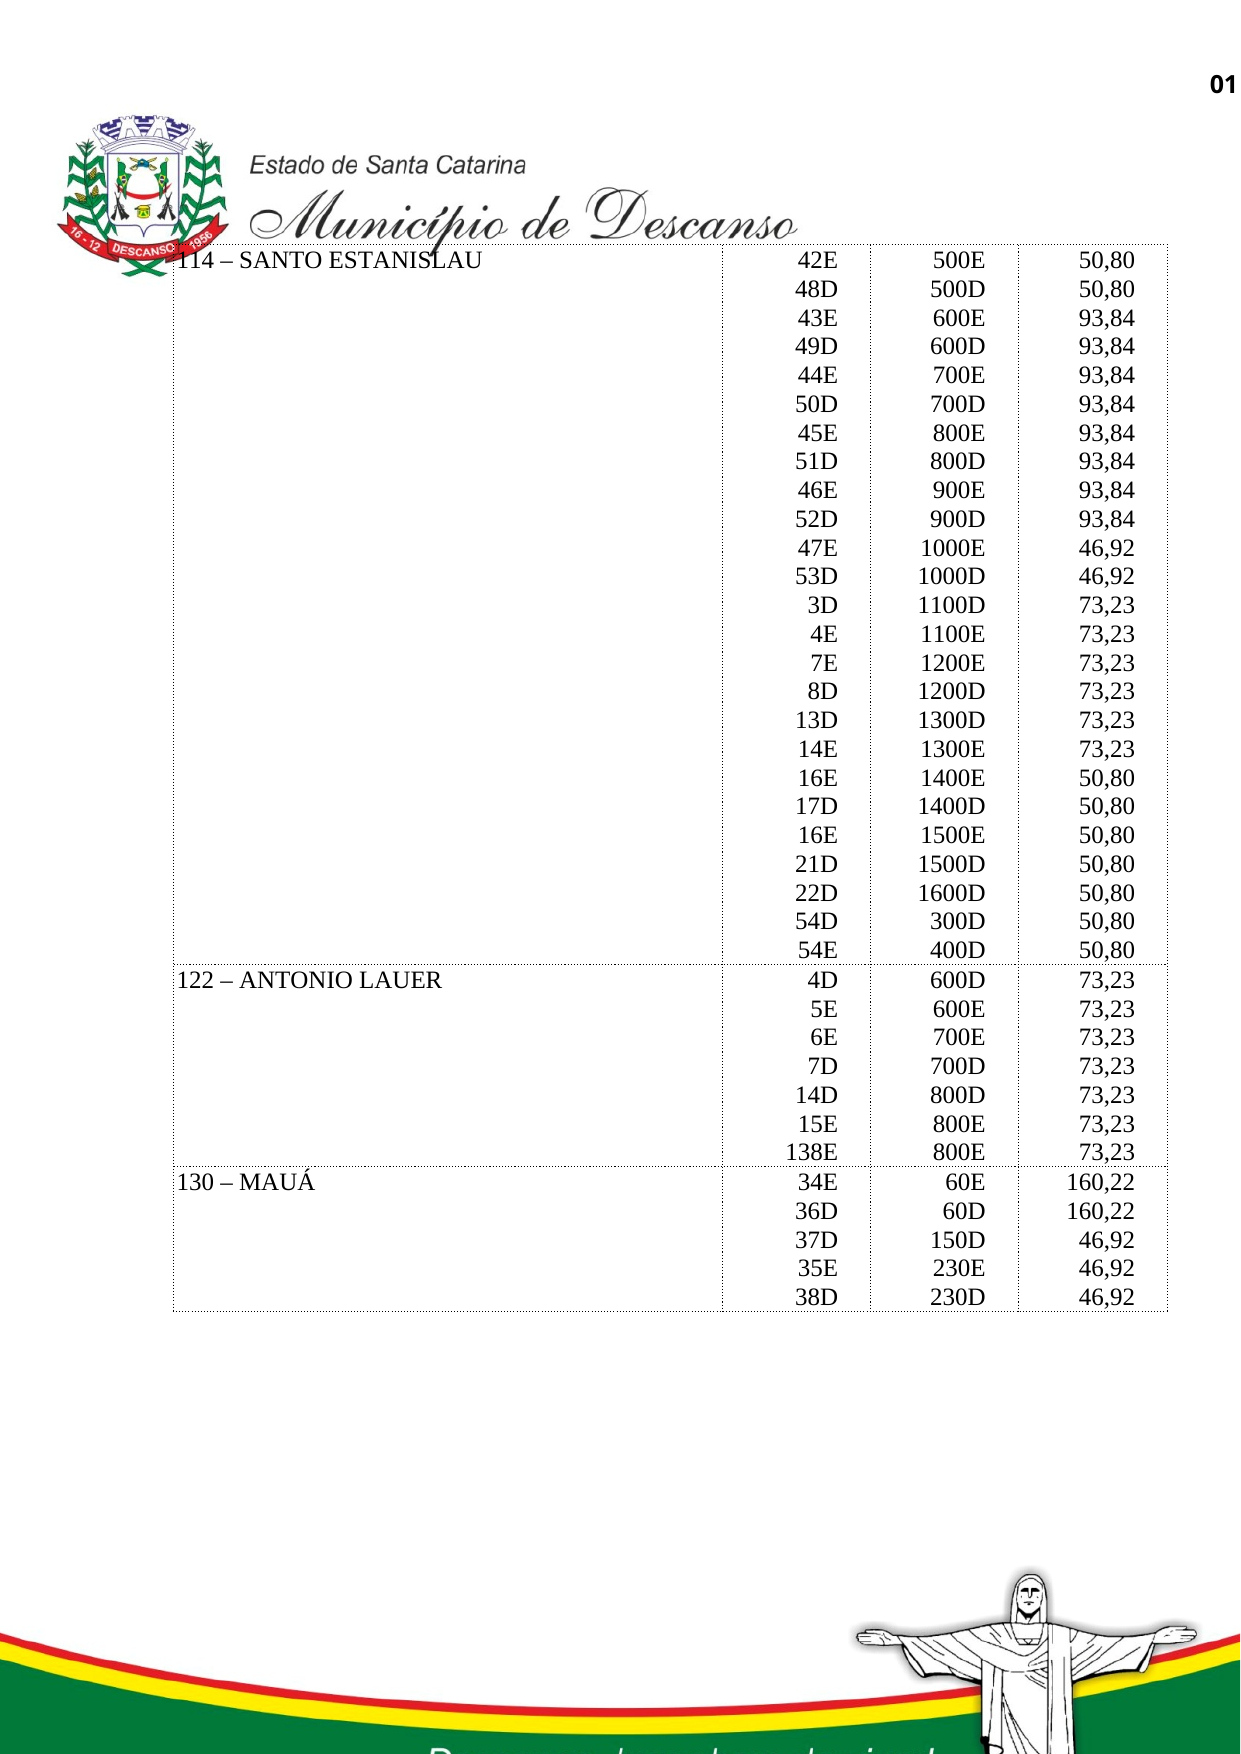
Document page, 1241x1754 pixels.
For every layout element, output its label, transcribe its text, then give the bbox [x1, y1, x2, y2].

table_cell 60E 60D 150D 230E 230D [871, 1166, 1018, 1311]
table_cell 500E 500D 600E 600D 700E 700D 800E 800D 900E 900D 1000E 1000D 1100D 1100E 1200E 1200D 1300D 1300E 1400E 1400D 1500E 1500D 1600D 300D 400D [871, 244, 1018, 964]
table_cell 122 – ANTONIO LAUER [173, 964, 723, 1166]
table_cell 42E 48D 43E 49D 44E 50D 45E 51D 46E 52D 47E 53D 3D 4E 7E 8D 13D 14E 16E 17D 16E 21D 22D 54D 54E [723, 244, 871, 964]
table_cell 160,22 160,22 46,92 46,92 46,92 [1018, 1166, 1167, 1311]
table_cell 130 – MAUÁ [173, 1166, 723, 1311]
table_cell 34E 36D 37D 35E 38D [723, 1166, 871, 1311]
picture [0, 59, 1241, 1754]
table_cell 600D 600E 700E 700D 800D 800E 800E [871, 964, 1018, 1166]
table_cell 73,23 73,23 73,23 73,23 73,23 73,23 73,23 [1018, 964, 1167, 1166]
table_cell 114 – SANTO ESTANISLAU [173, 244, 723, 964]
table_cell 50,80 50,80 93,84 93,84 93,84 93,84 93,84 93,84 93,84 93,84 46,92 46,92 73,23 73,23 73,23 73,23 73,23 73,23 50,80 50,80 50,80 50,80 50,80 50,80 50,80 [1018, 244, 1167, 964]
table_cell 4D 5E 6E 7D 14D 15E 138E [723, 964, 871, 1166]
